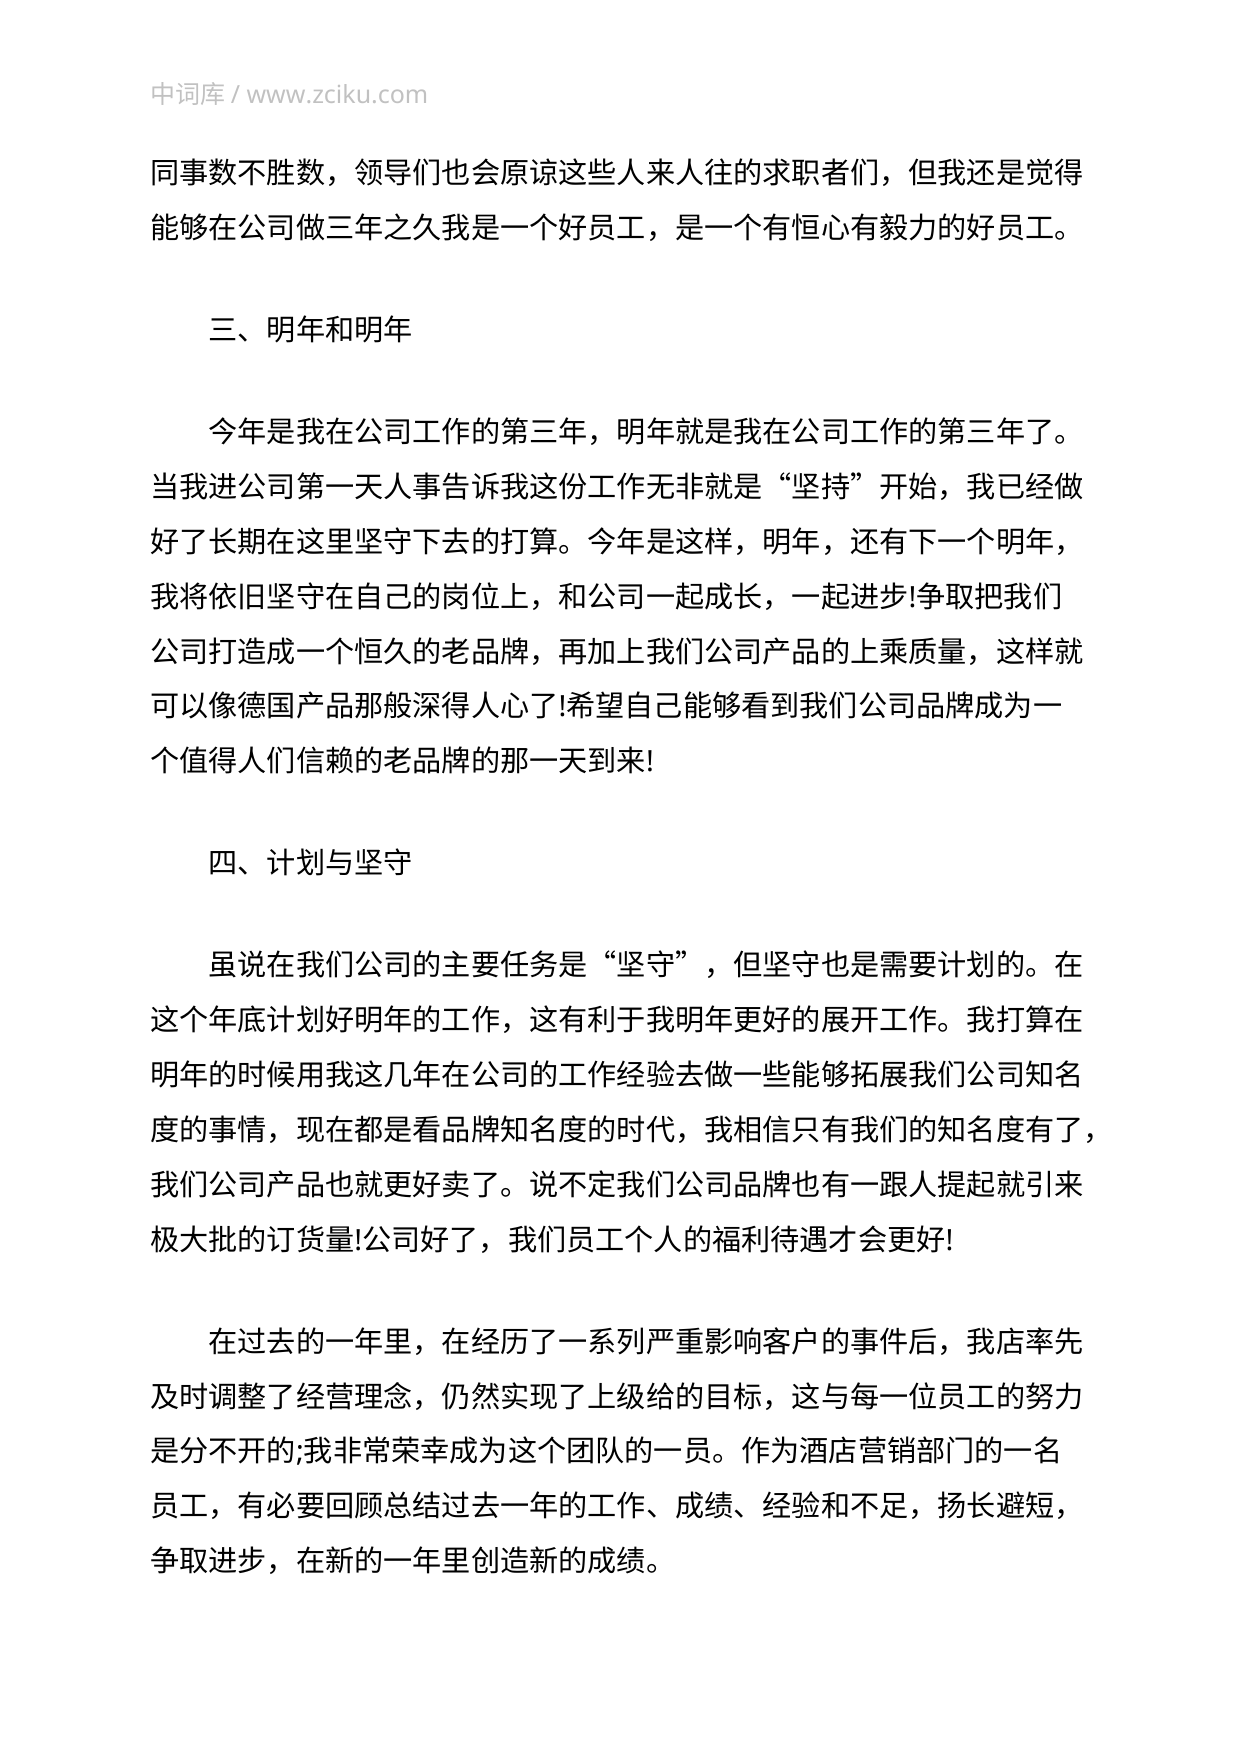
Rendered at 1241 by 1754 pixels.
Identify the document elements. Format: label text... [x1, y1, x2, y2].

text 今年是我在公司工作的第三年，明年就是我在公司工作的第三年了。当我进公司第一天人事告诉我这份工作无非就是“坚持”开始，我已经做好了长期在这里坚守下去的打算。今年是这样，明年，还有下一个明年，我将依旧坚守在自己的岗位上，和公司一起成长，一起进步!争取把我们公司打造成一个恒久的老品牌，再加上我们公司产品的上乘质量，这样就可以像德国产品那般深得人心了!希望自己能够看到我们公司品牌成为一个值得人们信赖的老品牌的那一天到来! [150, 408, 1090, 780]
text 虽说在我们公司的主要任务是“坚守”，但坚守也是需要计划的。在这个年底计划好明年的工作，这有利于我明年更好的展开工作。我打算在明年的时候用我这几年在公司的工作经验去做一些能够拓展我们公司知名度的事情，现在都是看品牌知名度的时代，我相信只有我们的知名度有了，我们公司产品也就更好卖了。说不定我们公司品牌也有一跟人提起就引来极大批的订货量!公司好了，我们员工个人的福利待遇才会更好! [150, 942, 1090, 1259]
text 四、计划与坚守 [150, 840, 1090, 882]
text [150, 150, 1090, 247]
text 三、明年和明年 [150, 307, 1090, 349]
text 在过去的一年里，在经历了一系列严重影响客户的事件后，我店率先及时调整了经营理念，仍然实现了上级给的目标，这与每一位员工的努力是分不开的;我非常荣幸成为这个团队的一员。作为酒店营销部门的一名员工，有必要回顾总结过去一年的工作、成绩、经验和不足，扬长避短，争取进步，在新的一年里创造新的成绩。 [150, 1318, 1090, 1580]
